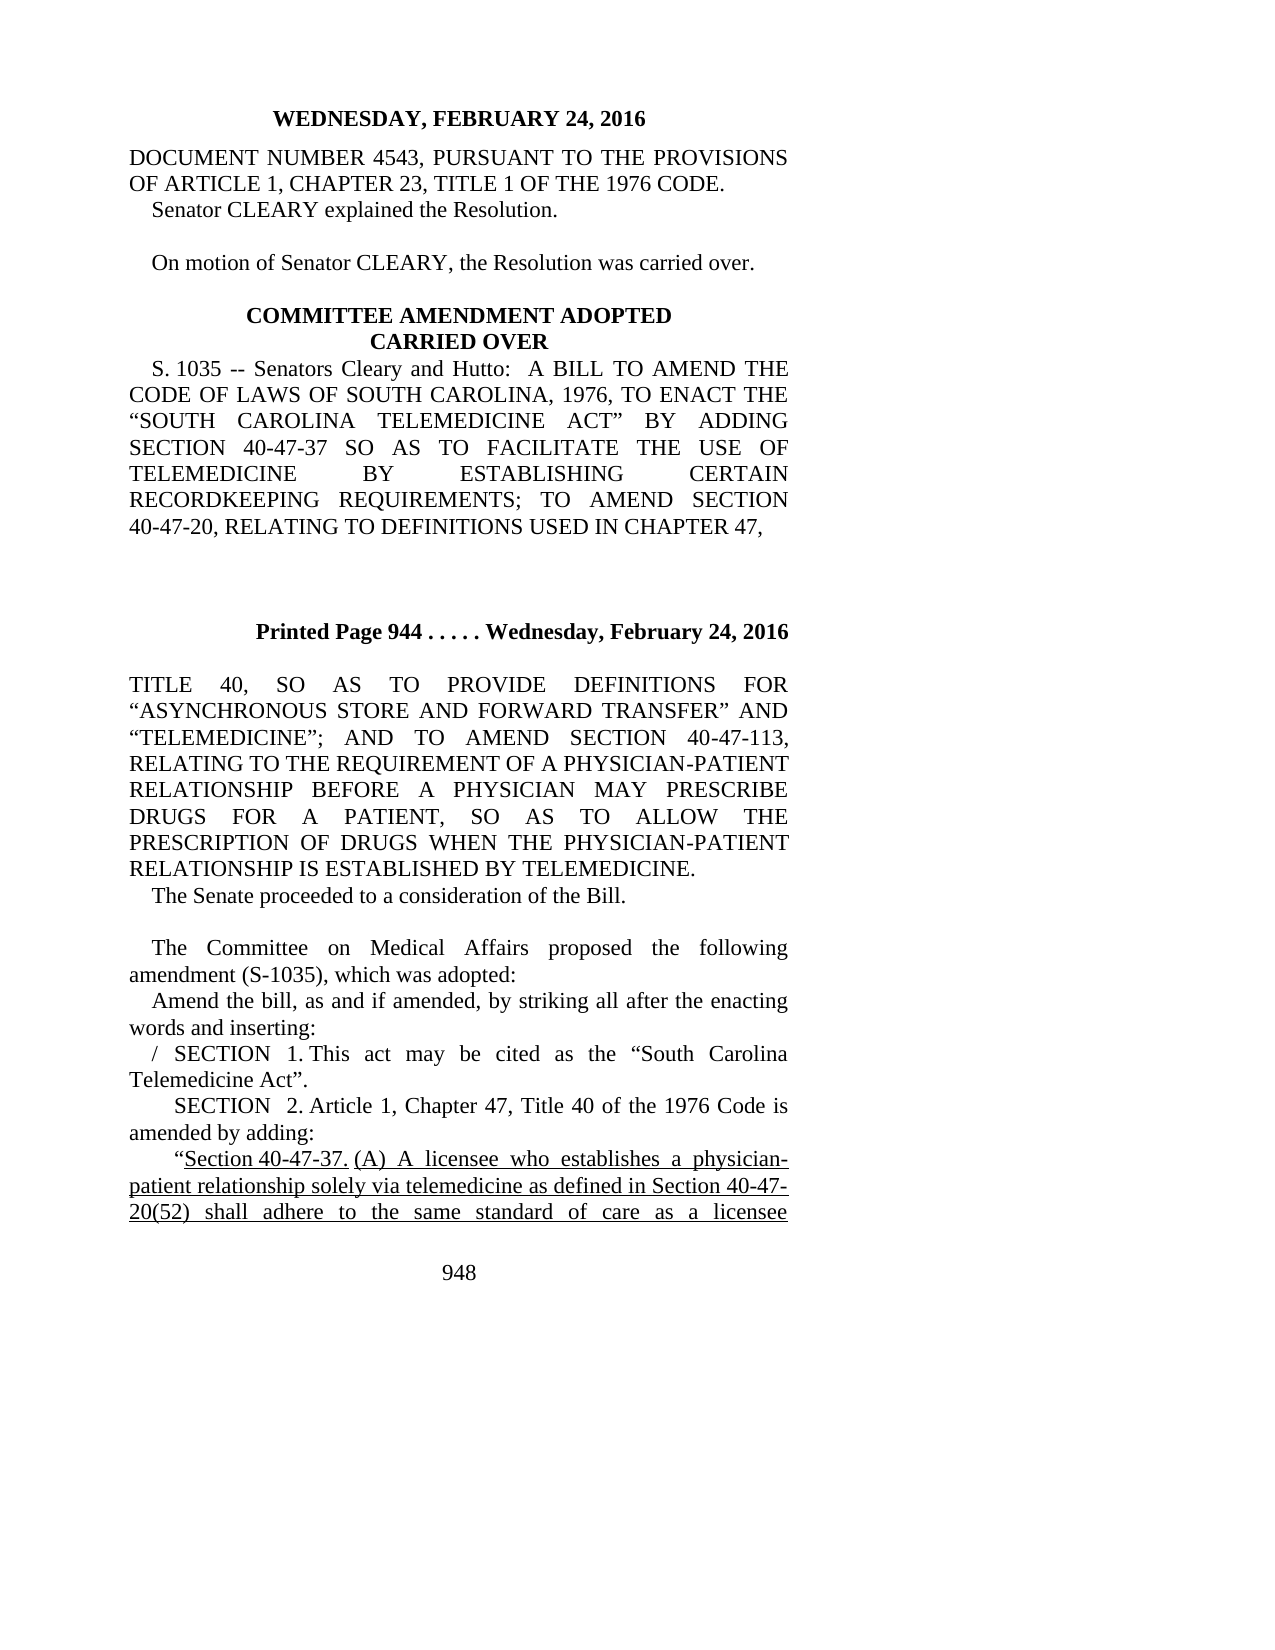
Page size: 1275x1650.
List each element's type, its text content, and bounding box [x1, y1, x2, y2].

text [129, 1196, 789, 1224]
text S. 1035 -- Senators Cleary and Hutto: A BILL TO AMEND THE CODE OF LAWS OF SOUTH CAROLINA, 1976, TO ENACT THE “SOUTH CAROLINA TELEMEDICINE ACT” BY ADDING SECTION 40-47-37 SO AS TO FACILITATE THE USE OF TELEMEDICINE BY ESTABLISHING CERTAIN RECORDKEEPING REQUIREMENTS; TO AMEND SECTION 40-47-20, RELATING TO DEFINITIONS USED IN CHAPTER 47, [129, 355, 789, 539]
text Senator CLEARY explained the Resolution. [129, 197, 789, 223]
text Amend the bill, as and if amended, by striking all after the enacting words and inserting: [129, 987, 789, 1040]
text TITLE 40, SO AS TO PROVIDE DEFINITIONS FOR “ASYNCHRONOUS STORE AND FORWARD TRANSFER” AND “TELEMEDICINE”; AND TO AMEND SECTION 40-47-113, RELATING TO THE REQUIREMENT OF A PHYSICIAN-PATIENT RELATIONSHIP BEFORE A PHYSICIAN MAY PRESCRIBE DRUGS FOR A PATIENT, SO AS TO ALLOW THE PRESCRIPTION OF DRUGS WHEN THE PHYSICIAN-PATIENT RELATIONSHIP IS ESTABLISHED BY TELEMEDICINE. [129, 671, 789, 882]
text / SECTION 1. This act may be cited as the “South Carolina Telemedicine Act”. [129, 1040, 789, 1093]
text The Senate proceeded to a consideration of the Bill. [129, 882, 789, 908]
text COMMITTEE AMENDMENT ADOPTED [129, 302, 789, 328]
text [129, 144, 789, 197]
text CARRIED OVER [129, 328, 789, 355]
text SECTION 2. Article 1, Chapter 47, Title 40 of the 1976 Code is amended by adding: [129, 1093, 789, 1145]
text The Committee on Medical Affairs proposed the following amendment (S-1035), which was adopted: [129, 934, 789, 987]
text Printed Page 944 . . . . . Wednesday, February 24, 2016 [129, 618, 789, 644]
text On motion of Senator CLEARY, the Resolution was carried over. [129, 249, 789, 276]
